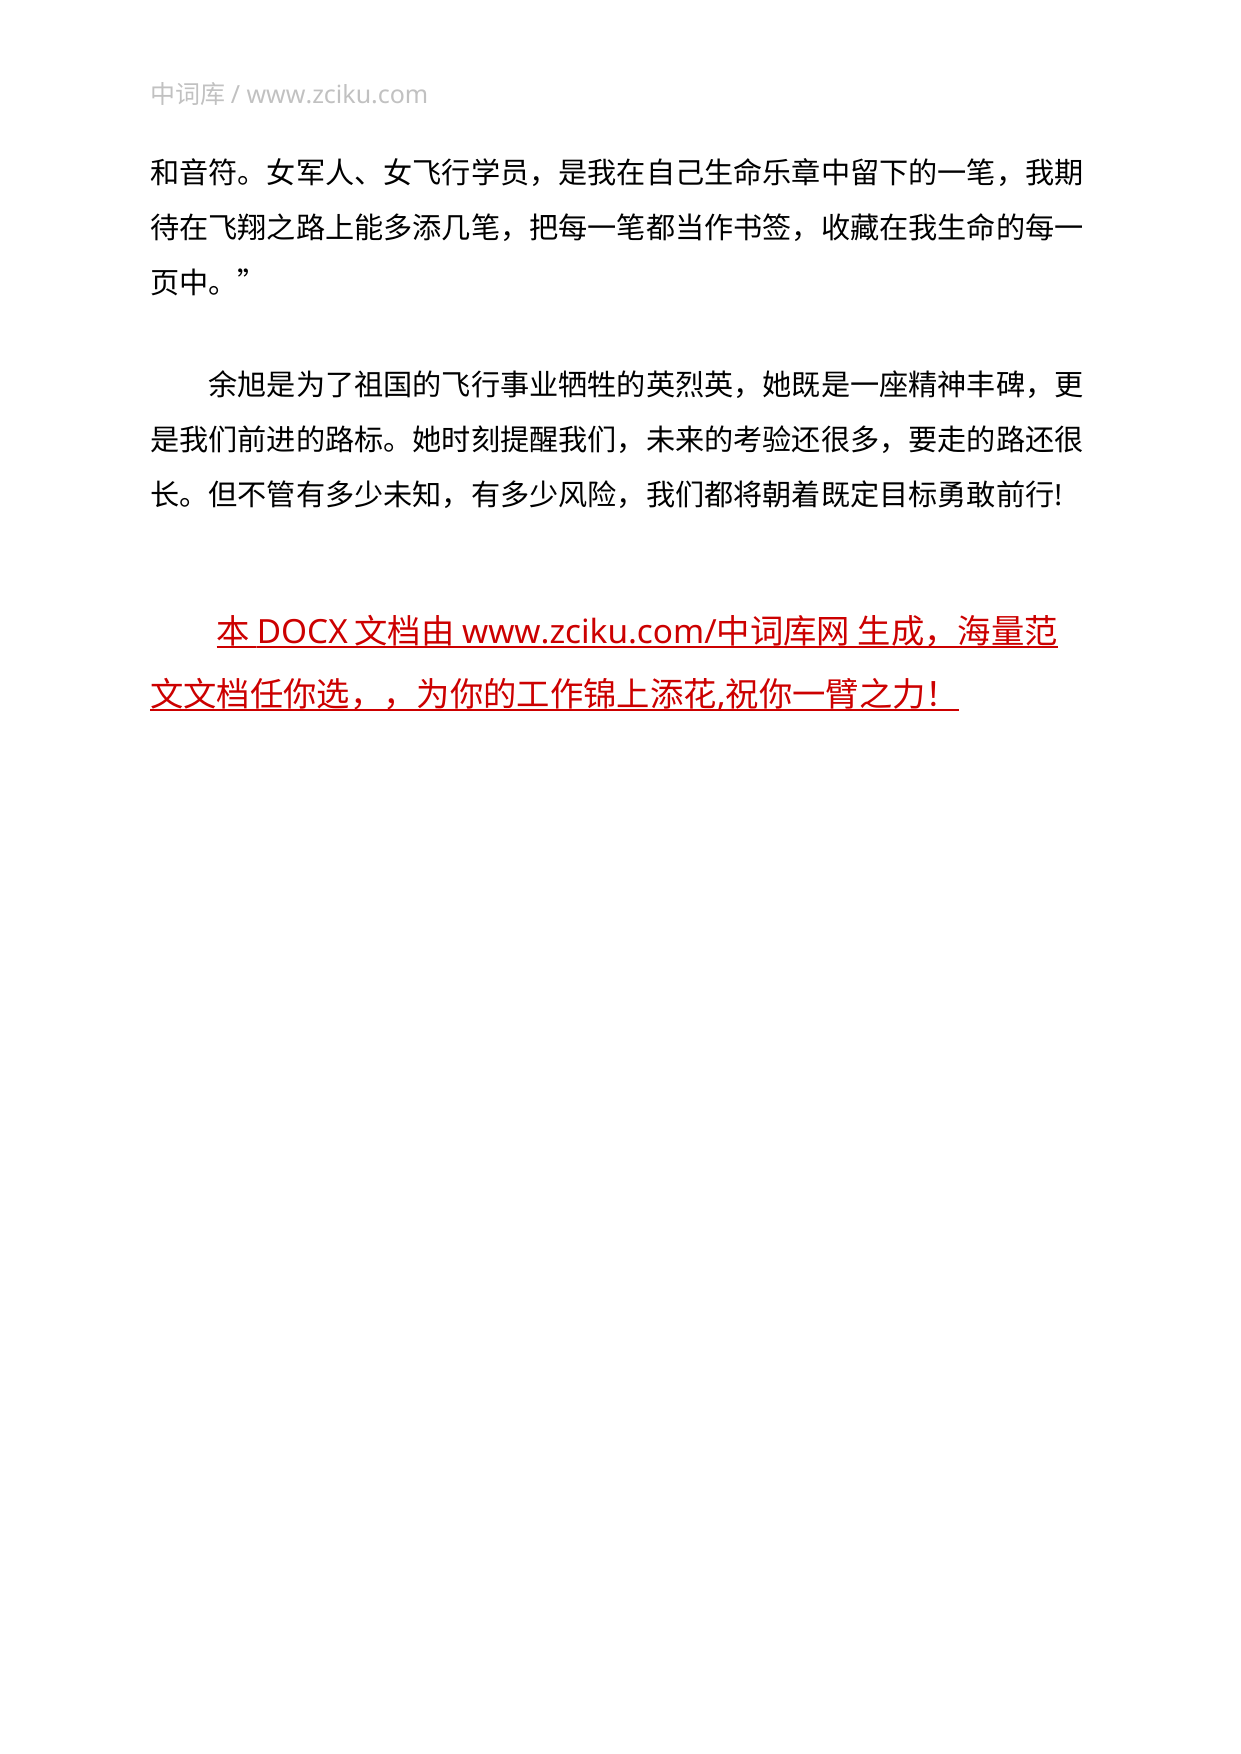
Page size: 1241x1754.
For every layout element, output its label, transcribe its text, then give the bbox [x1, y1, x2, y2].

text 本DOCX文档由 www.zciku.com/中词库网 生成，海量范文文档任你选，，为你的工作锦上添花,祝你一臂之力！ [150, 604, 1090, 716]
text 余旭是为了祖国的飞行事业牺牲的英烈英，她既是一座精神丰碑，更是我们前进的路标。她时刻提醒我们，未来的考验还很多，要走的路还很长。但不管有多少未知，有多少风险，我们都将朝着既定目标勇敢前行! [150, 362, 1090, 514]
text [150, 150, 1090, 302]
